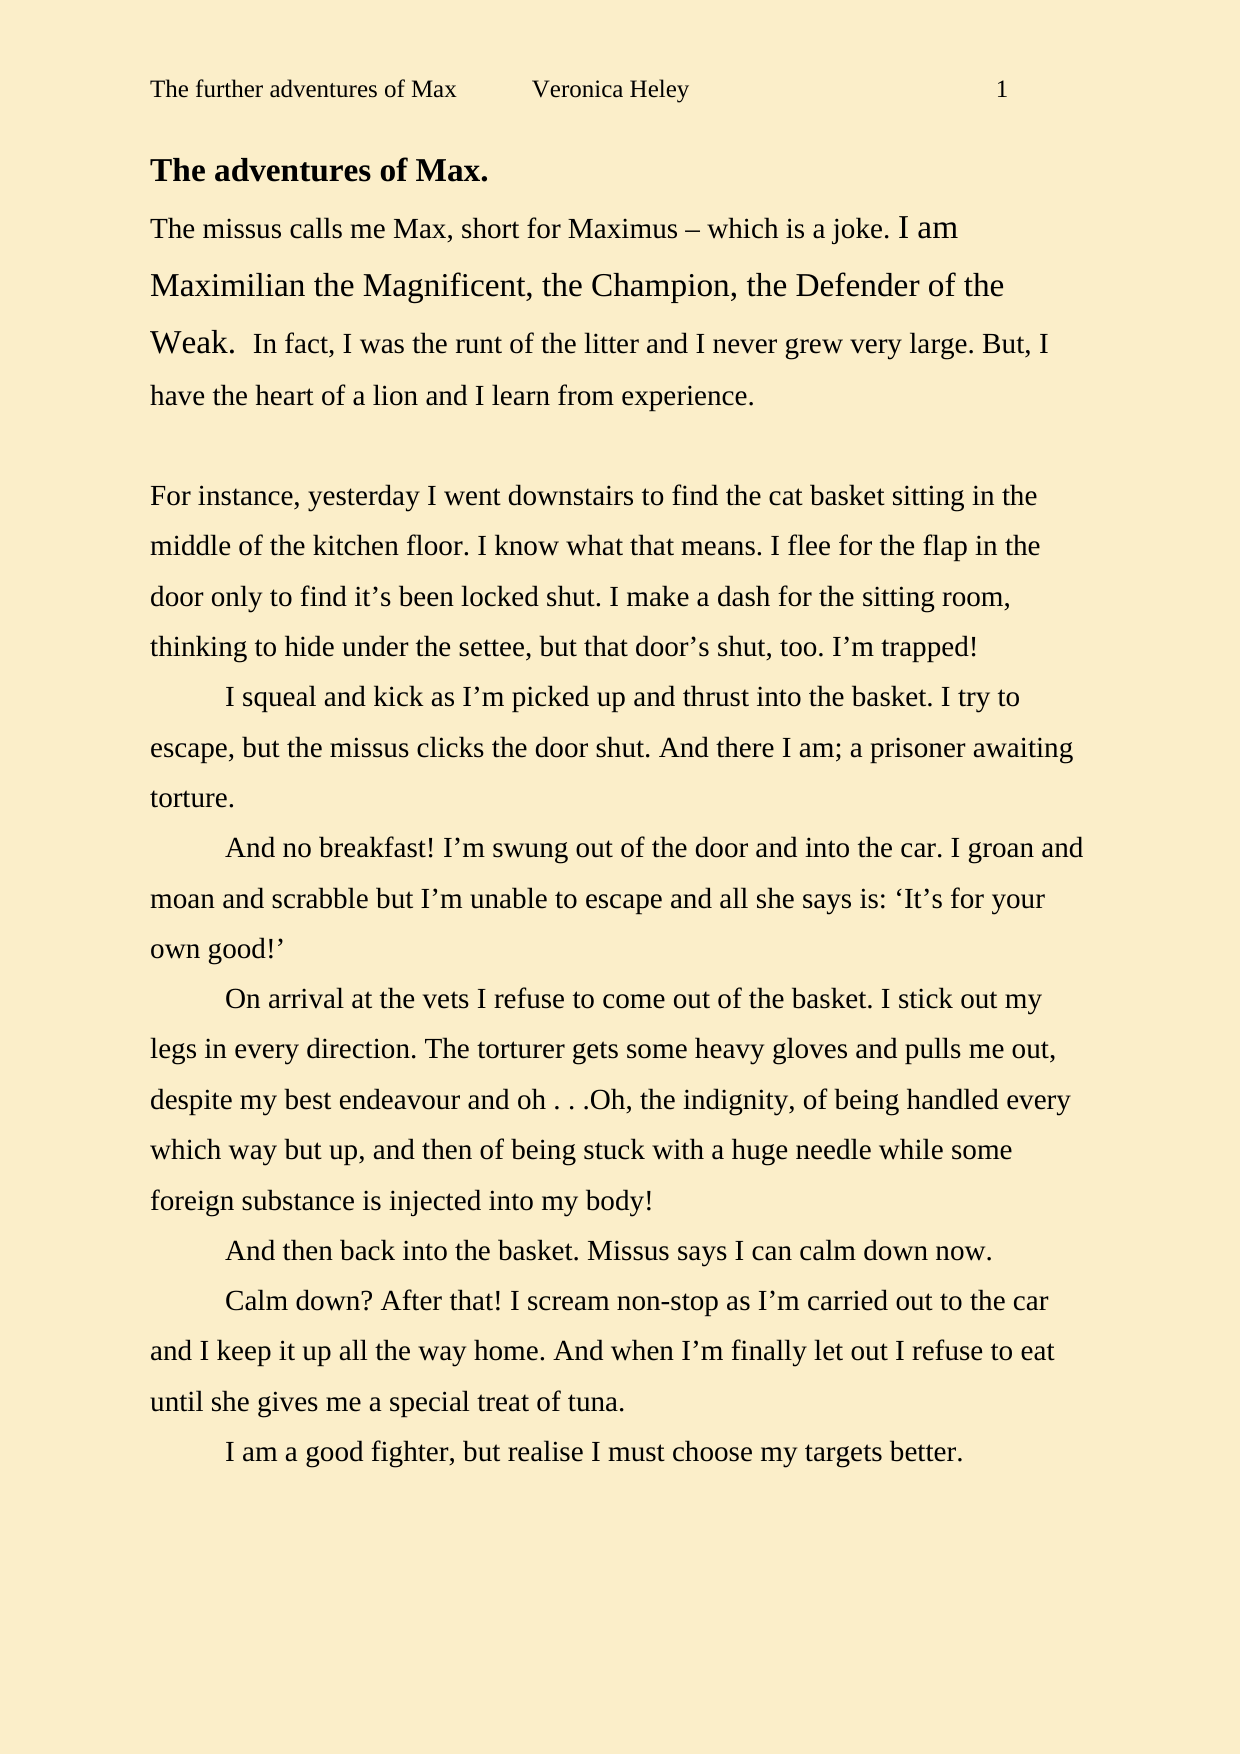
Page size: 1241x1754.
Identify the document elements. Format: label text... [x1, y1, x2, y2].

text The adventures of Max. [150, 150, 1090, 188]
text The missus calls me Max, short for Maximus – which is a joke. I am Maximilian the Magnificent, the Champion, the Defender of the Weak. In fact, I was the runt of the litter and I never grew very large. But, I have the heart of a lion and I learn from experience. [150, 207, 1090, 411]
text And then back into the basket. Missus says I can calm down now. [150, 1233, 1090, 1266]
text On arrival at the vets I refuse to come out of the basket. I stick out my legs in every direction. The torturer gets some heavy gloves and pulls me out, despite my best endeavour and oh . . .Oh, the indignity, of being handled every which way but up, and then of being stuck with a huge needle while some foreign substance is injected into my body! [150, 981, 1090, 1216]
text And no breakfast! I’m swung out of the door and into the car. I groan and moan and scrabble but I’m unable to escape and all she says is: ‘It’s for your own good!’ [150, 830, 1090, 964]
text Calm down? After that! I scream non-stop as I’m carried out to the car and I keep it up all the way home. And when I’m finally let out I refuse to eat until she gives me a special treat of tuna. [150, 1283, 1090, 1417]
text For instance, yesterday I went downstairs to find the cat basket sitting in the middle of the kitchen floor. I know what that means. I flee for the flap in the door only to find it’s been locked shut. I make a dash for the sitting room, thinking to hide under the settee, but that door’s shut, too. I’m trapped! [150, 478, 1090, 663]
text I am a good fighter, but realise I must choose my targets better. [150, 1434, 1090, 1468]
text I squeal and kick as I’m picked up and thrust into the basket. I try to escape, but the missus clicks the door shut. And there I am; a prisoner awaiting torture. [150, 679, 1090, 814]
